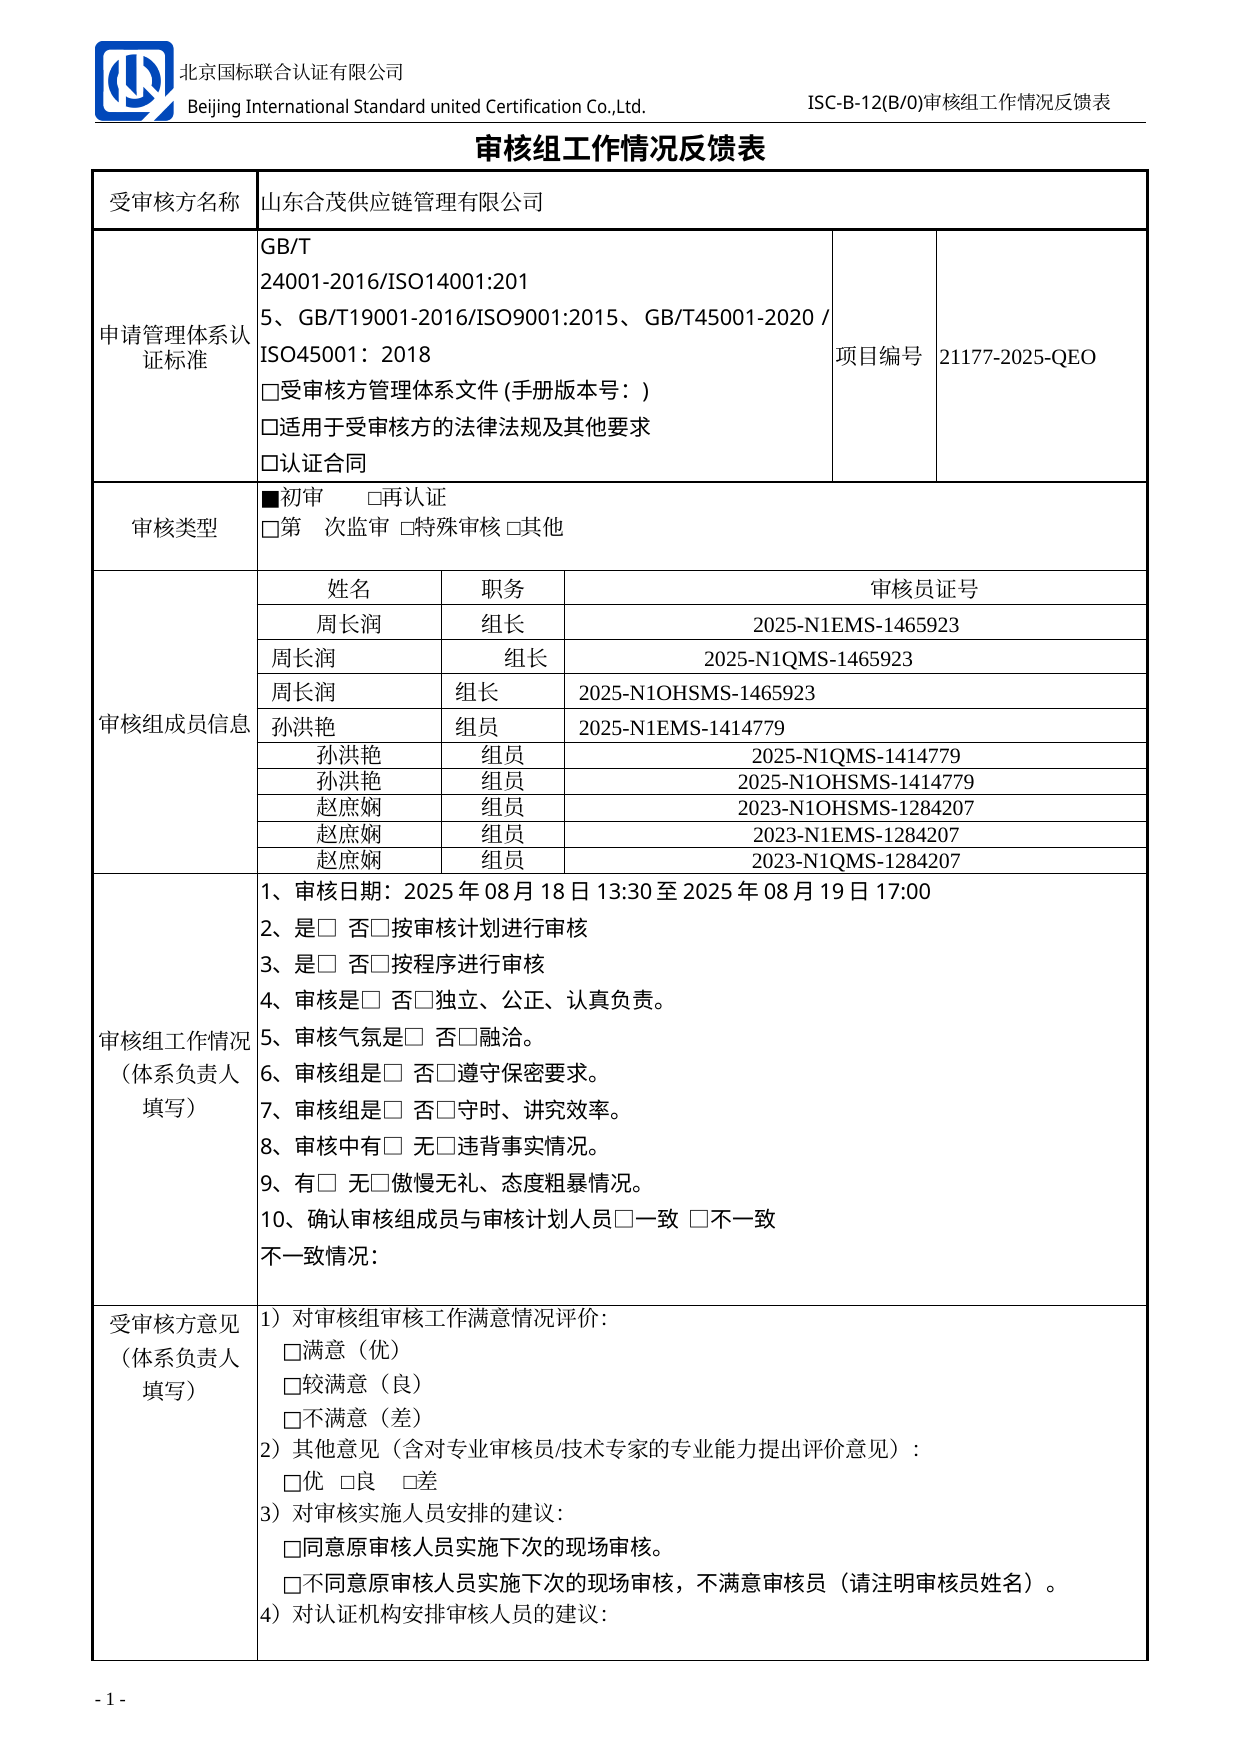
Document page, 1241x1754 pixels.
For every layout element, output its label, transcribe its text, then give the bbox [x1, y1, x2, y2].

text 审核组工作情况反馈表 [94, 123, 1146, 169]
table_cell 2023-N1OHSMS-1284207 [565, 795, 1146, 821]
table_cell 2025-N1EMS-1465923 [565, 605, 1146, 639]
table_cell 2025-N1QMS-1414779 [565, 743, 1146, 768]
table_cell 周长润 [258, 674, 441, 707]
table_cell 组员 [442, 769, 564, 794]
table_cell 审核组工作情况（体系负责人 填写） [94, 874, 257, 1305]
table_cell 2025-N1OHSMS-1414779 [565, 769, 1146, 794]
table_cell 2023-N1EMS-1284207 [565, 822, 1146, 847]
table_cell 组长 [442, 640, 564, 673]
table_header 受审核方名称 [94, 172, 256, 228]
table_cell 孙洪艳 [258, 769, 441, 794]
table_header 山东合茂供应链管理有限公司 [259, 172, 1146, 228]
table_cell 21177-2025-QEO [937, 231, 1146, 481]
table_cell 2025-N1EMS-1414779 [565, 709, 1146, 742]
table_cell 组员 [442, 848, 564, 873]
table_cell 组长 [442, 674, 564, 707]
table_cell 组员 [442, 743, 564, 768]
table_cell 职务 [442, 571, 564, 604]
picture [95, 41, 174, 121]
table_cell GB/T 24001-2016/ISO14001:2015、GB/T19001-2016/ISO9001:2015、GB/T45001-2020 / ISO45001：2018 □受审核方管理体系文件 (手册版本号：) 适用于受审核方的法律法规及其他要求 认证合同 [258, 231, 832, 481]
table_cell ■初审 □再认证 □第 次监审 □特殊审核 □其他 [258, 483, 1146, 570]
table_cell 孙洪艳 [258, 709, 441, 742]
table_cell 组员 [442, 709, 564, 742]
table_cell 审核组成员信息 [94, 571, 257, 873]
table_cell 周长润 [258, 605, 441, 639]
table_cell 申请管理体系认证标准 [94, 231, 257, 481]
table_cell 2023-N1QMS-1284207 [565, 848, 1146, 873]
table_cell 赵庶娴 [258, 795, 441, 821]
table_cell 组长 [442, 605, 564, 639]
table_cell 孙洪艳 [258, 743, 441, 768]
table_cell 审核类型 [94, 483, 257, 570]
table_cell 2025-N1QMS-1465923 [565, 640, 1146, 673]
table_cell 周长润 [258, 640, 441, 673]
table_cell 赵庶娴 [258, 822, 441, 847]
table_cell 1、审核日期：2025年08月18日 13:30至2025年08月19日 17:00 2、是□ 否□按审核计划进行审核 3、是□ 否□按程序进行审核 4、审核是□ 否□独立、公正、认真负责。 5、审核气氛是□ 否□融洽。 6、审核组是□ 否□遵守保密要求。 7、审核组是□ 否□守时、讲究效率。 8、审核中有□ 无□违背事实情况。 9、有□ 无□傲慢无礼、态度粗暴情况。 10、确认审核组成员与审核计划人员□一致 □不一致 不一致情况： [258, 874, 1146, 1305]
table_cell 姓名 [258, 571, 441, 604]
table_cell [258, 1306, 1146, 1660]
table_cell 受审核方意见（体系负责人 填写） [94, 1306, 257, 1660]
table_cell 2025-N1OHSMS-1465923 [565, 674, 1146, 707]
table_cell 项目编号 [833, 231, 936, 481]
table_cell 组员 [442, 795, 564, 821]
table_cell 赵庶娴 [258, 848, 441, 873]
table_cell 组员 [442, 822, 564, 847]
table_cell 审核员证号 [565, 571, 1146, 604]
